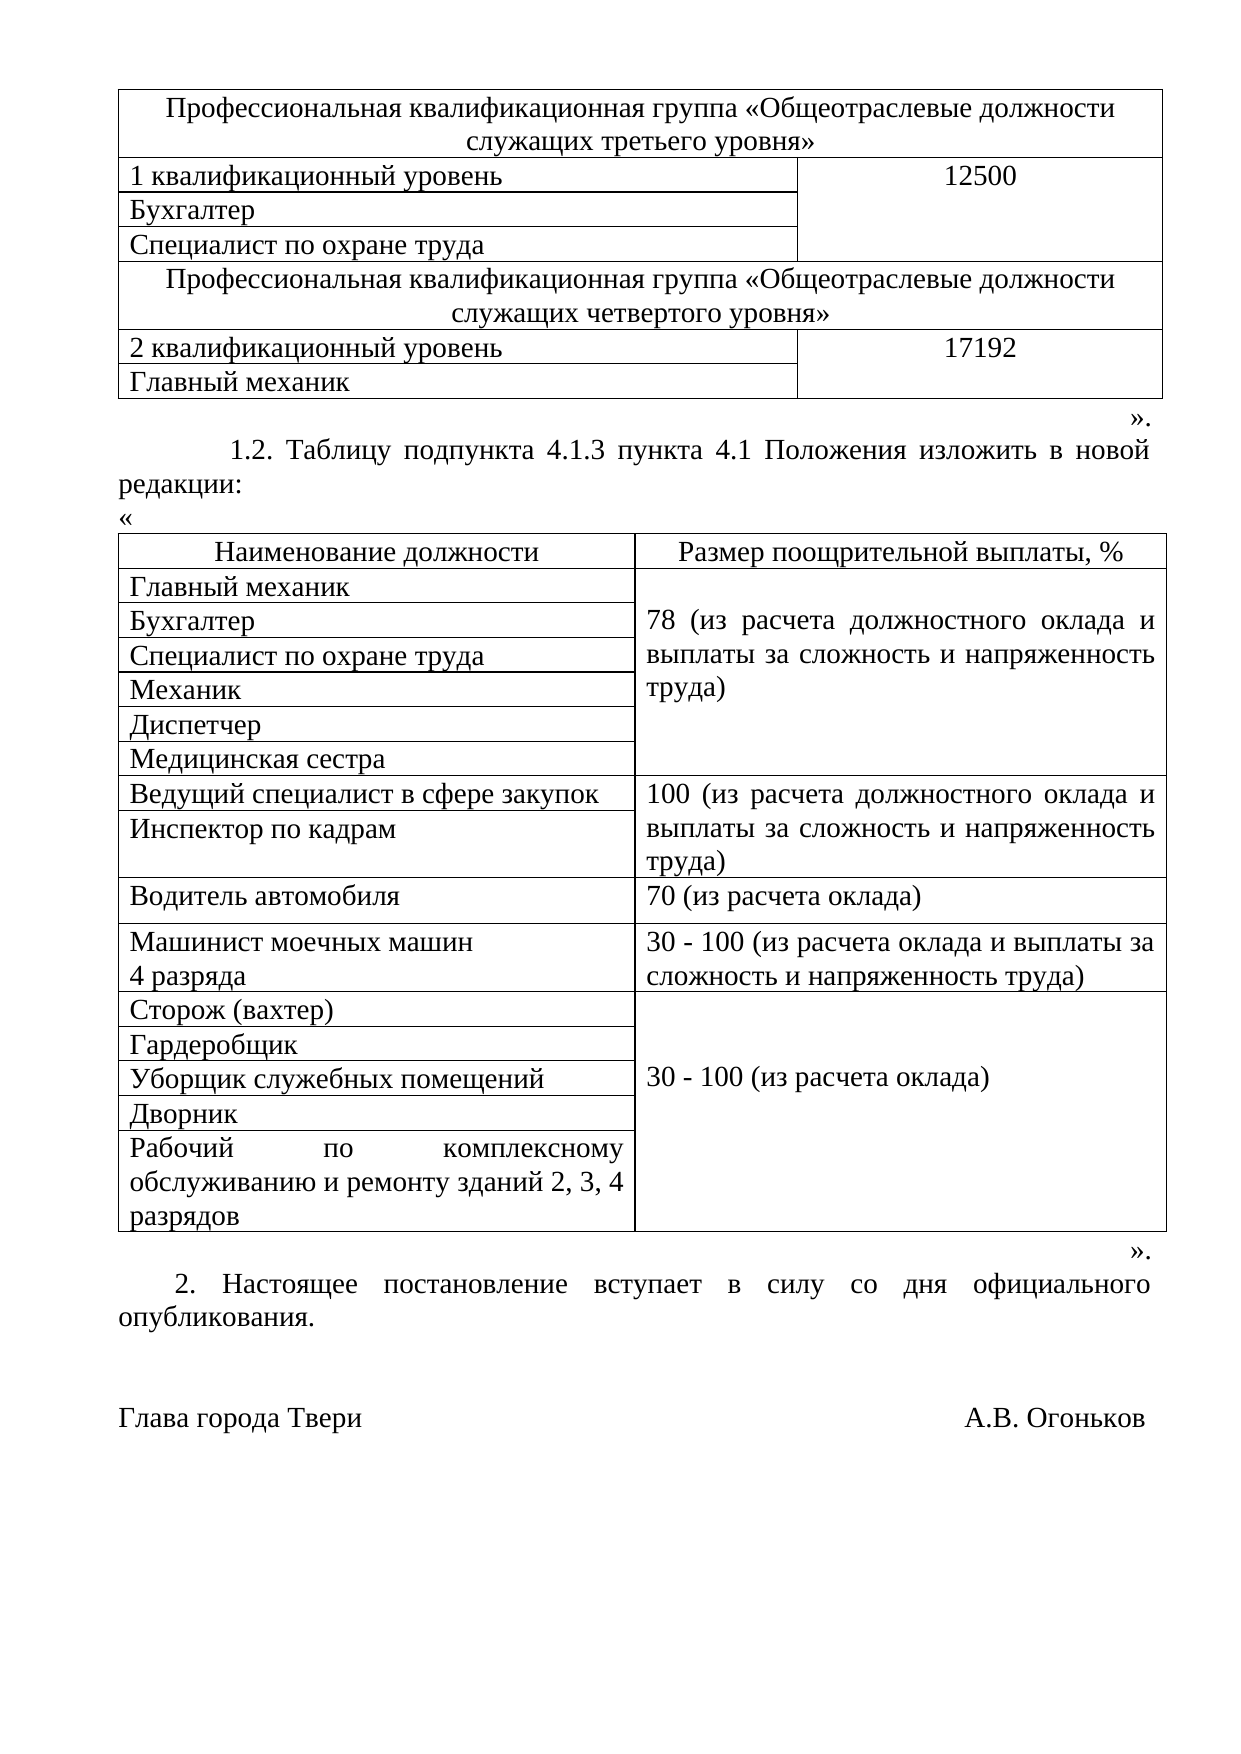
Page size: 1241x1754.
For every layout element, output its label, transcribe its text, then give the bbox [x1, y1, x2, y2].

table_cell 78 (из расчета должностного оклада и выплаты за сложность и напряженность труда) [636, 569, 1166, 775]
table_cell Дворник [119, 1096, 634, 1129]
table_cell Профессиональная квалификационная группа «Общеотраслевые должности служащих четвертого уровня» [119, 262, 1162, 329]
table_cell Водитель автомобиля [119, 878, 634, 923]
table_cell 30 - 100 (из расчета оклада) [636, 992, 1166, 1231]
table_cell Медицинская сестра [119, 742, 634, 775]
table_cell Механик [119, 673, 634, 706]
text 1.2. Таблицу подпункта 4.1.3 пункта 4.1 Положения изложить в новой редакции: [118, 432, 1152, 499]
table_cell Бухгалтер [119, 193, 797, 226]
table_cell 100 (из расчета должностного оклада и выплаты за сложность и напряженность труда) [636, 776, 1166, 877]
table_header Наименование должности [119, 534, 634, 568]
table_cell 1 квалификационный уровень [119, 158, 797, 191]
table_cell [798, 363, 1162, 398]
table_cell Главный механик [119, 364, 797, 398]
table_header Размер поощрительной выплаты, % [636, 534, 1166, 568]
table_cell Профессиональная квалификационная группа «Общеотраслевые должности служащих третьего уровня» [119, 90, 1162, 157]
table_cell Ведущий специалист в сфере закупок [119, 776, 634, 810]
table_cell 12500 [798, 158, 1162, 261]
table_cell 30 - 100 (из расчета оклада и выплаты за сложность и напряженность труда) [636, 924, 1166, 991]
text ». [118, 1232, 1152, 1266]
text 2. Настоящее постановление вступает в силу со дня официального опубликования. [118, 1266, 1152, 1333]
table_cell 70 (из расчета оклада) [636, 878, 1166, 923]
table_cell Машинист моечных машин 4 разряда [119, 924, 634, 991]
table_cell Сторож (вахтер) [119, 992, 634, 1026]
text « [118, 499, 1152, 533]
table_cell Уборщик служебных помещений [119, 1061, 634, 1095]
table_cell Бухгалтер [119, 603, 634, 637]
table_cell 2 квалификационный уровень [119, 330, 797, 363]
table_cell Гардеробщик [119, 1027, 634, 1060]
table_cell Диспетчер [119, 707, 634, 741]
table_cell Специалист по охране труда [119, 227, 797, 261]
table_cell Рабочий по комплексному обслуживанию и ремонту зданий 2, 3, 4 разрядов [119, 1131, 634, 1231]
table_cell 17192 [798, 330, 1162, 363]
table_cell Инспектор по кадрам [119, 811, 634, 877]
table_cell Главный механик [119, 569, 634, 602]
text Глава города Твери А.В. Огоньков [118, 1400, 1152, 1433]
table_cell Специалист по охране труда [119, 638, 634, 671]
text ». [118, 399, 1152, 432]
